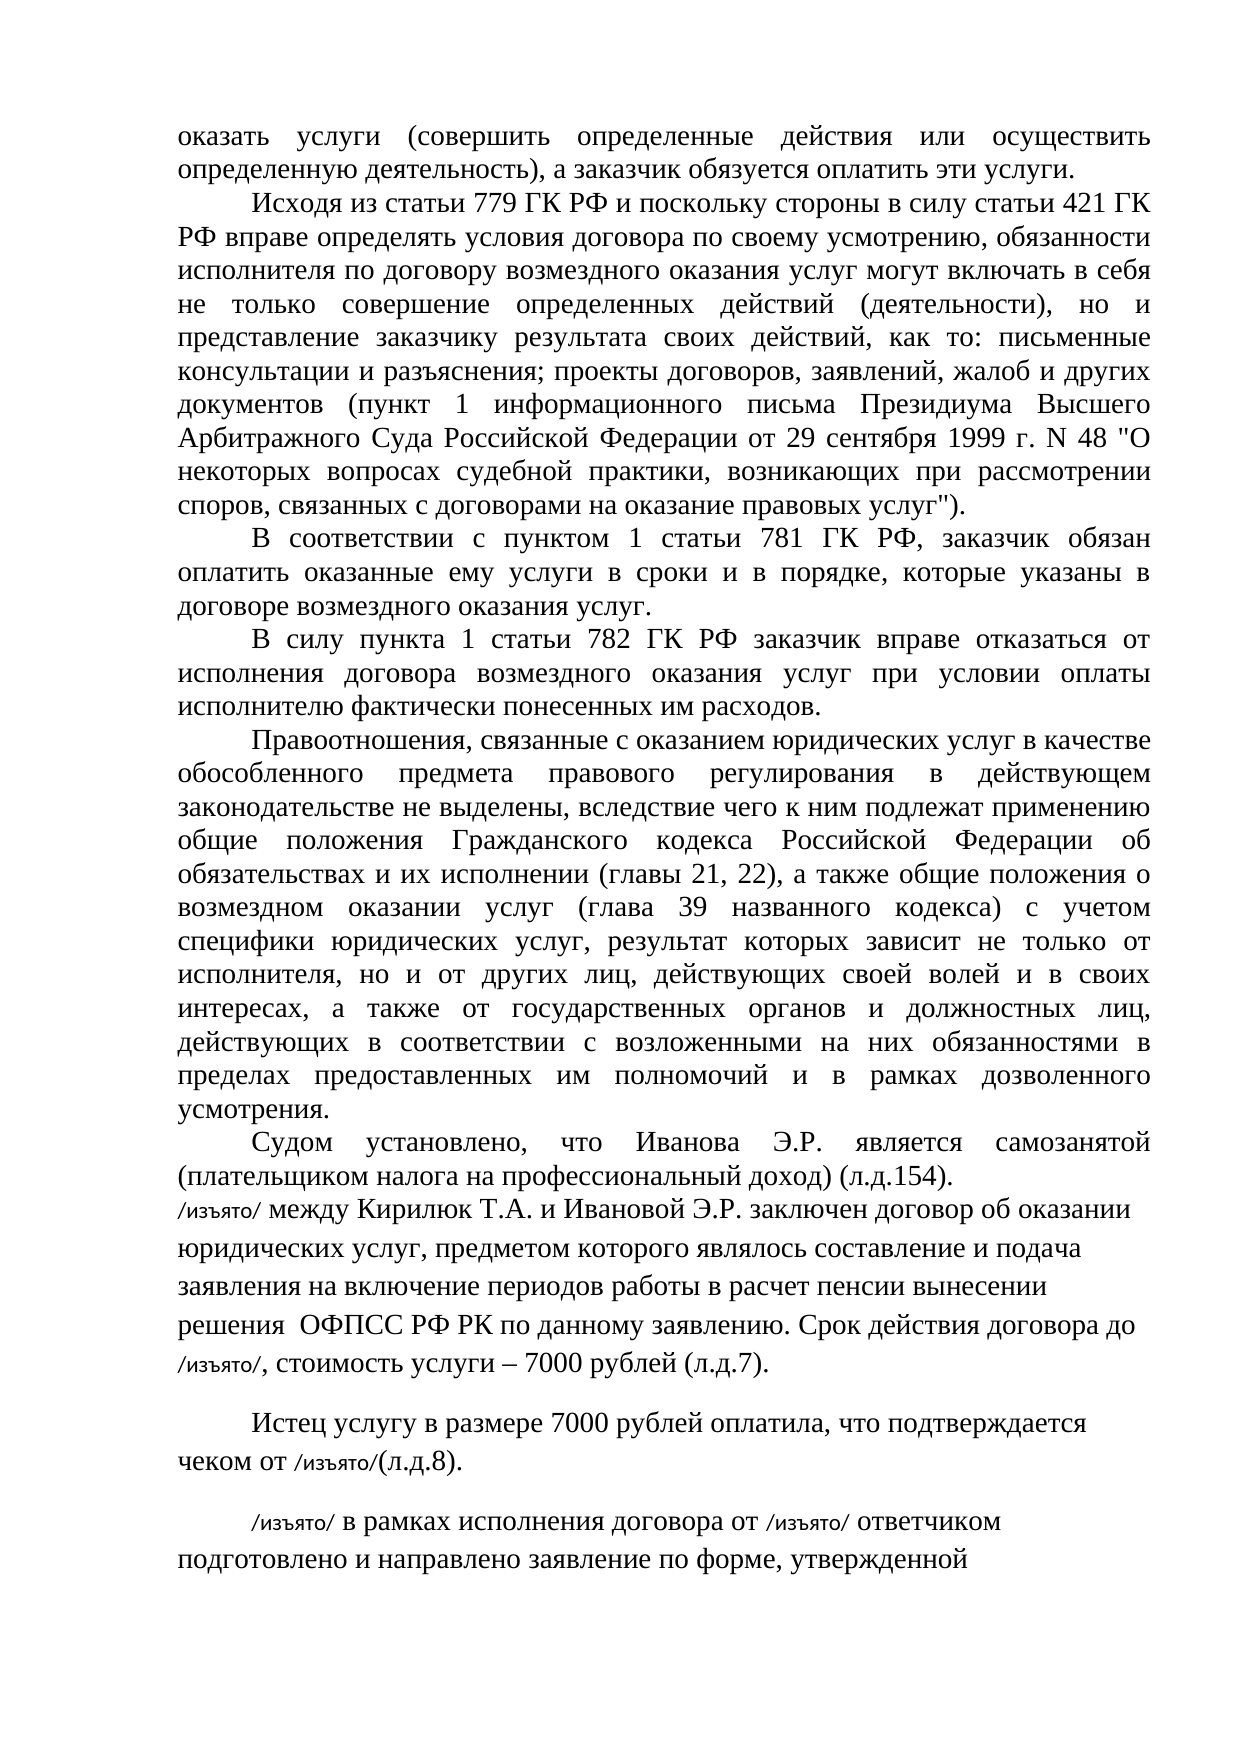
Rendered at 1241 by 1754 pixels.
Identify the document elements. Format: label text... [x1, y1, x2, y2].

text /изъято/ между Кирилюк Т.А. и Ивановой Э.Р. заключен договор об оказании юридических услуг, предметом которого являлось составление и подача заявления на включение периодов работы в расчет пенсии вынесении решения ОФПСС РФ РК по данному заявлению. Срок действия договора до /изъято/, стоимость услуги – 7000 рублей (л.д.7). [177, 1191, 1152, 1379]
text Судом установлено, что Иванова Э.Р. является самозанятой (плательщиком налога на профессиональный доход) (л.д.154). [177, 1124, 1152, 1191]
text Правоотношения, связанные с оказанием юридических услуг в качестве обособленного предмета правового регулирования в действующем законодательстве не выделены, вследствие чего к ним подлежат применению общие положения Гражданского кодекса Российской Федерации об обязательствах и их исполнении (главы 21, 22), а также общие положения о возмездном оказании услуг (глава 39 названного кодекса) с учетом специфики юридических услуг, результат которых зависит не только от исполнителя, но и от других лиц, действующих своей волей и в своих интересах, а также от государственных органов и должностных лиц, действующих в соответствии с возложенными на них обязанностями в пределах предоставленных им полномочий и в рамках дозволенного усмотрения. [177, 722, 1152, 1124]
text В силу пункта 1 статьи 782 ГК РФ заказчик вправе отказаться от исполнения договора возмездного оказания услуг при условии оплаты исполнителю фактически понесенных им расходов. [177, 621, 1152, 722]
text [177, 1503, 1152, 1575]
text Исходя из статьи 779 ГК РФ и поскольку стороны в силу статьи 421 ГК РФ вправе определять условия договора по своему усмотрению, обязанности исполнителя по договору возмездного оказания услуг могут включать в себя не только совершение определенных действий (деятельности), но и представление заказчику результата своих действий, как то: письменные консультации и разъяснения; проекты договоров, заявлений, жалоб и других документов (пункт 1 информационного письма Президиума Высшего Арбитражного Суда Российской Федерации от 29 сентября 1999 г. N 48 "О некоторых вопросах судебной практики, возникающих при рассмотрении споров, связанных с договорами на оказание правовых услуг"). [177, 185, 1152, 521]
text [177, 118, 1152, 185]
text Истец услугу в размере 7000 рублей оплатила, что подтверждается чеком от /изъято/(л.д.8). [177, 1405, 1152, 1477]
text В соответствии с пунктом 1 статьи 781 ГК РФ, заказчик обязан оплатить оказанные ему услуги в сроки и в порядке, которые указаны в договоре возмездного оказания услуг. [177, 521, 1152, 621]
